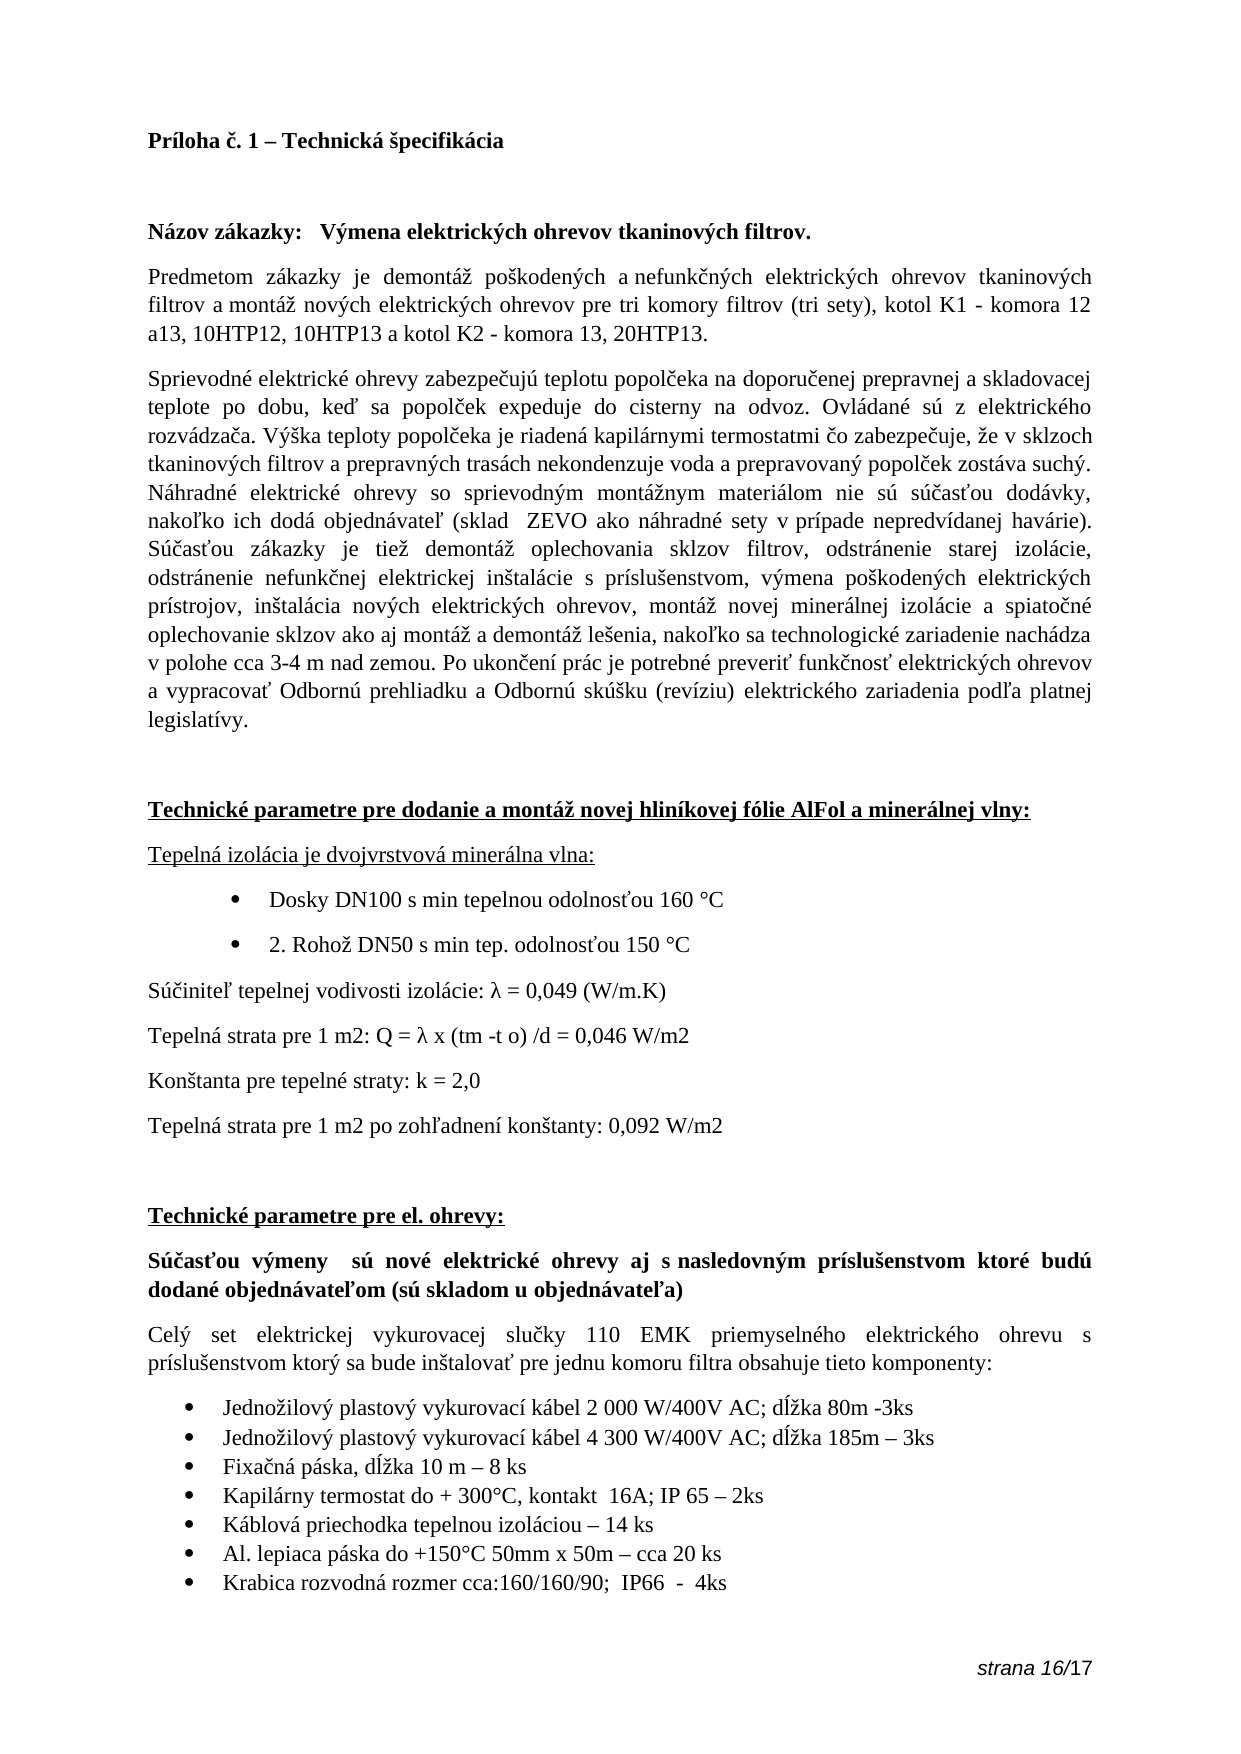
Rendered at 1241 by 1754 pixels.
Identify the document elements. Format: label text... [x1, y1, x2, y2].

list Jednožilový plastový vykurovací kábel 4 300 W/400V AC; dĺžka 185m – 3ks [185, 1423, 1086, 1450]
text Súčiniteľ tepelnej vodivosti izolácie: λ = 0,049 (W/m.K) [148, 977, 1093, 1003]
list Káblová priechodka tepelnou izoláciou – 14 ks [185, 1511, 1086, 1537]
list Fixačná páska, dĺžka 10 m – 8 ks [185, 1453, 1086, 1479]
text Tepelná strata pre 1 m2: Q = λ x (tm -t o) /d = 0,046 W/m2 [148, 1022, 1093, 1048]
list Dosky DN100 s min tepelnou odolnosťou 160 °C [231, 886, 1093, 913]
list Krabica rozvodná rozmer cca:160/160/90; IP66 - 4ks [185, 1569, 1086, 1596]
text Tepelná strata pre 1 m2 po zohľadnení konštanty: 0,092 W/m2 [148, 1112, 1093, 1138]
text Konštanta pre tepelné straty: k = 2,0 [148, 1067, 1093, 1093]
text Technické parametre pre dodanie a montáž novej hliníkovej fólie AlFol a minerálnej vlny: [148, 796, 1093, 823]
list 2. Rohož DN50 s min tep. odolnosťou 150 °C [231, 932, 1093, 958]
text Celý set elektrickej vykurovacej slučky 110 EMK priemyselného elektrického ohrevu s príslušenstvom ktorý sa bude inštalovať pre jednu komoru filtra obsahuje tieto komponenty: [148, 1321, 1093, 1376]
text Sprievodné elektrické ohrevy zabezpečujú teplotu popolčeka na doporučenej prepravnej a skladovacej teplote po dobu, keď sa popolček expeduje do cisterny na odvoz. Ovládané sú z elektrického rozvádzača. Výška teploty popolčeka je riadená kapilárnymi termostatmi čo zabezpečuje, že v sklzoch tkaninových filtrov a prepravných trasách nekondenzuje voda a prepravovaný popolček zostáva suchý. Náhradné elektrické ohrevy so sprievodným montážnym materiálom nie sú súčasťou dodávky, nakoľko ich dodá objednávateľ (sklad ZEVO ako náhradné sety v prípade nepredvídanej havárie). Súčasťou zákazky je tiež demontáž oplechovania sklzov filtrov, odstránenie starej izolácie, odstránenie nefunkčnej elektrickej inštalácie s príslušenstvom, výmena poškodených elektrických prístrojov, inštalácia nových elektrických ohrevov, montáž novej minerálnej izolácie a spiatočné oplechovanie sklzov ako aj montáž a demontáž lešenia, nakoľko sa technologické zariadenie nachádza v polohe cca 3-4 m nad zemou. Po ukončení prác je potrebné preveriť funkčnosť elektrických ohrevov a vypracovať Odbornú prehliadku a Odbornú skúšku (revíziu) elektrického zariadenia podľa platnej legislatívy. [148, 365, 1093, 732]
list Al. lepiaca páska do +150°C 50mm x 50m – cca 20 ks [185, 1540, 1086, 1567]
text Súčasťou výmeny sú nové elektrické ohrevy aj s nasledovným príslušenstvom ktoré budú dodané objednávateľom (sú skladom u objednávateľa) [148, 1247, 1093, 1302]
text Príloha č. 1 – Technická špecifikácia [148, 127, 1093, 154]
text Tepelná izolácia je dvojvrstvová minerálna vlna: [148, 841, 1093, 868]
list Kapilárny termostat do + 300°C, kontakt 16A; IP 65 – 2ks [185, 1482, 1086, 1508]
text Predmetom zákazky je demontáž poškodených a nefunkčných elektrických ohrevov tkaninových filtrov a montáž nových elektrických ohrevov pre tri komory filtrov (tri sety), kotol K1 - komora 12 a13, 10HTP12, 10HTP13 a kotol K2 - komora 13, 20HTP13. [148, 263, 1093, 346]
text Názov zákazky: Výmena elektrických ohrevov tkaninových filtrov. [148, 218, 1093, 244]
list Jednožilový plastový vykurovací kábel 2 000 W/400V AC; dĺžka 80m -3ks [185, 1394, 1086, 1421]
text Technické parametre pre el. ohrevy: [148, 1202, 1093, 1228]
